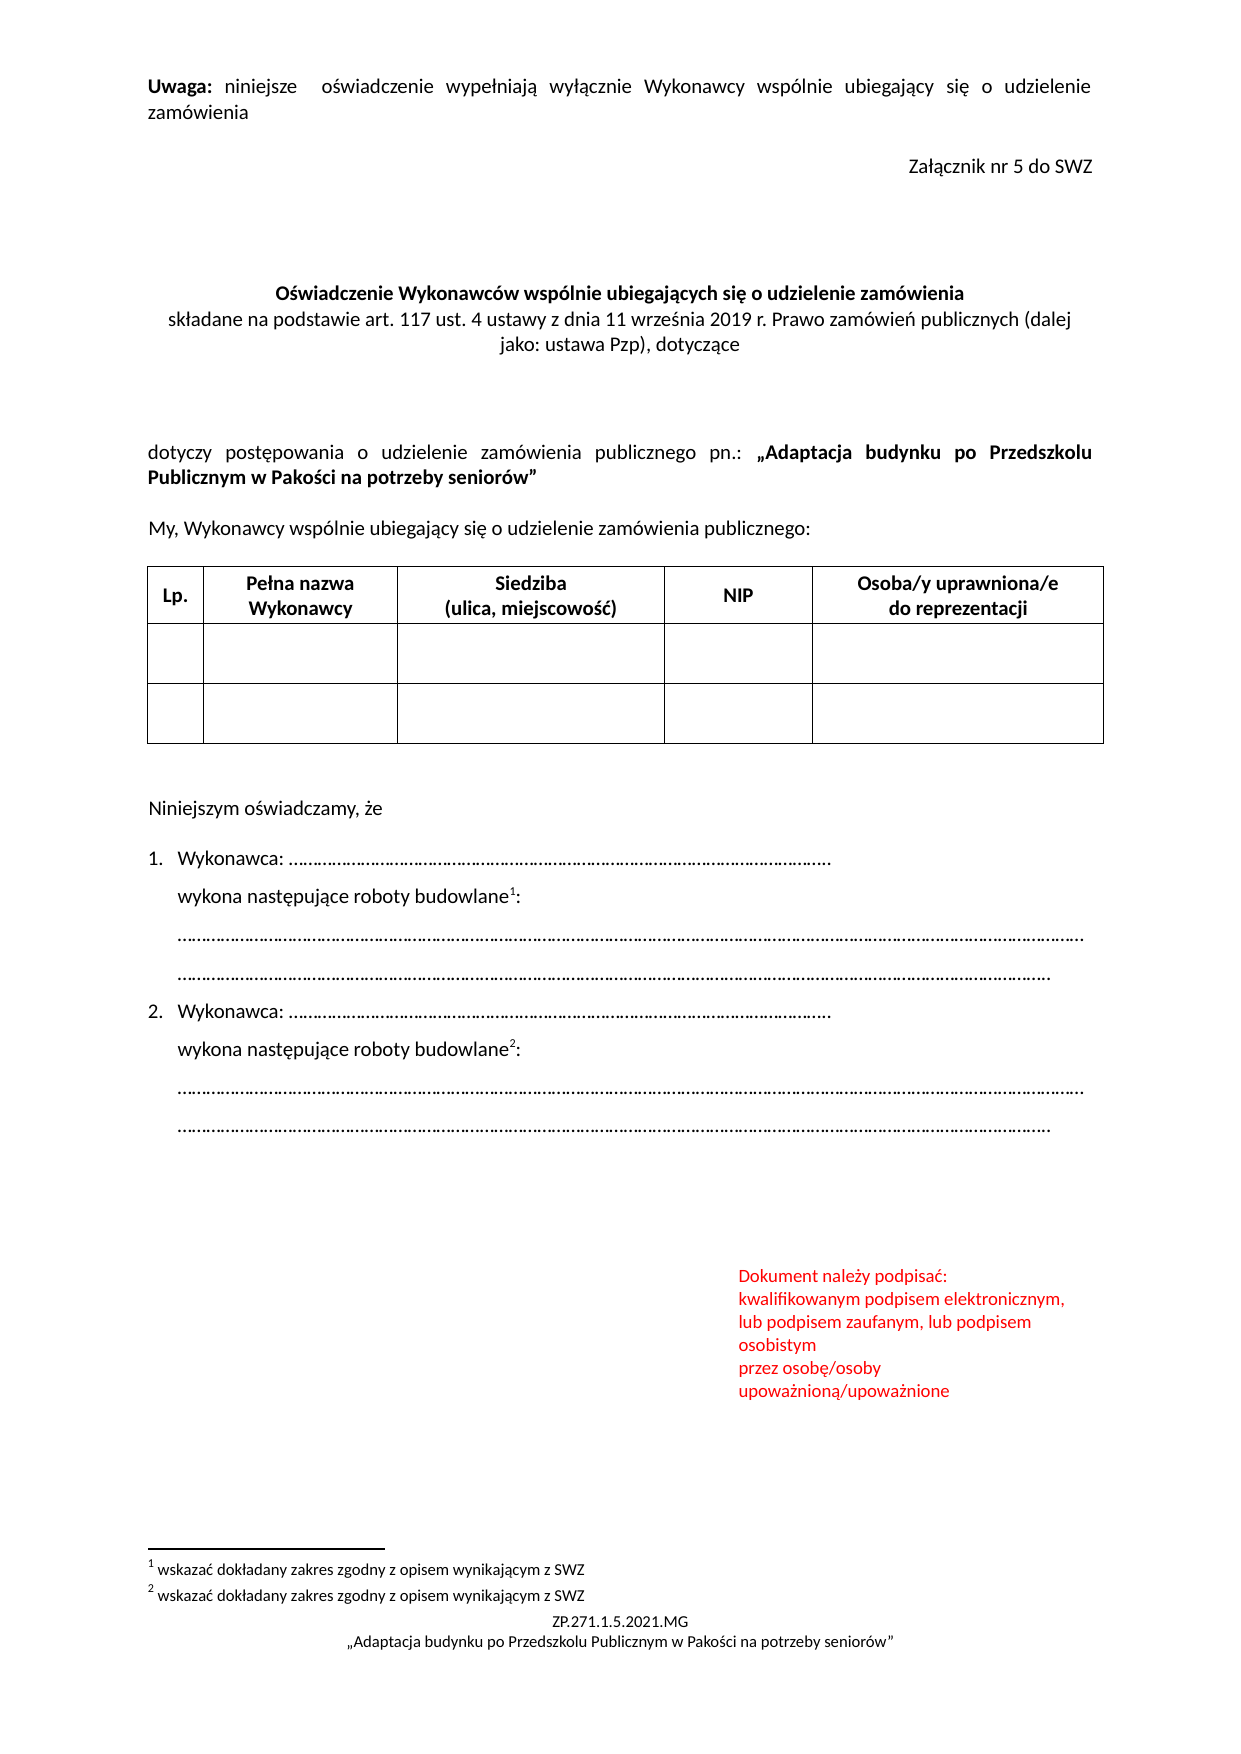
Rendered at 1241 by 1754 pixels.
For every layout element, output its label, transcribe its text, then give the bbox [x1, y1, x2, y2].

list ……………………………………………………………………………………………………………………………………………………………………………………………………………………………………………………………………………………………………………………………………….. [177, 922, 1093, 985]
table_cell [813, 624, 1103, 683]
table_header Osoba/y uprawniona/e do reprezentacji [813, 567, 1103, 623]
text składane na podstawie art. 117 ust. 4 ustawy z dnia 11 września 2019 r. Prawo zamówień publicznych (dalej jako: ustawa Pzp), dotyczące [148, 306, 1093, 357]
table_cell [813, 684, 1103, 743]
table_header NIP [665, 567, 812, 623]
table_cell [398, 624, 664, 683]
table_cell [665, 624, 812, 683]
table_cell [148, 684, 203, 743]
text Załącznik nr 5 do SWZ [148, 153, 1093, 179]
text Niniejszym oświadczamy, że [148, 795, 1093, 820]
text kwalifikowanym podpisem elektronicznym, [738, 1287, 1093, 1310]
table_cell [398, 684, 664, 743]
text przez osobę/osoby upoważnioną/upoważnione [738, 1356, 1093, 1402]
table_header Lp. [148, 567, 203, 623]
list wykona następujące roboty budowlane: [177, 1036, 1093, 1061]
table_cell [204, 624, 397, 683]
text dotyczy postępowania o udzielenie zamówienia publicznego pn.: „Adaptacja budynku po Przedszkolu Publicznym w Pakości na potrzeby seniorów” [148, 439, 1093, 490]
table_cell [204, 684, 397, 743]
list Wykonawca: ………………………………………………………………………………………………….. [148, 845, 1093, 871]
table_cell [665, 684, 812, 743]
list ……………………………………………………………………………………………………………………………………………………………………………………………………………………………………………………………………………………………………………………………………….. [177, 1074, 1093, 1138]
text My, Wykonawcy wspólnie ubiegający się o udzielenie zamówienia publicznego: [148, 515, 1093, 541]
text Oświadczenie Wykonawców wspólnie ubiegających się o udzielenie zamówienia [148, 280, 1093, 306]
table_header Siedziba (ulica, miejscowość) [398, 567, 664, 623]
table_cell [148, 624, 203, 683]
list wykona następujące roboty budowlane: [177, 883, 1093, 909]
list Wykonawca: ………………………………………………………………………………………………….. [148, 998, 1093, 1023]
table_header Pełna nazwa Wykonawcy [204, 567, 397, 623]
text Dokument należy podpisać: [738, 1264, 1093, 1287]
text lub podpisem zaufanym, lub podpisem osobistym [738, 1310, 1093, 1356]
